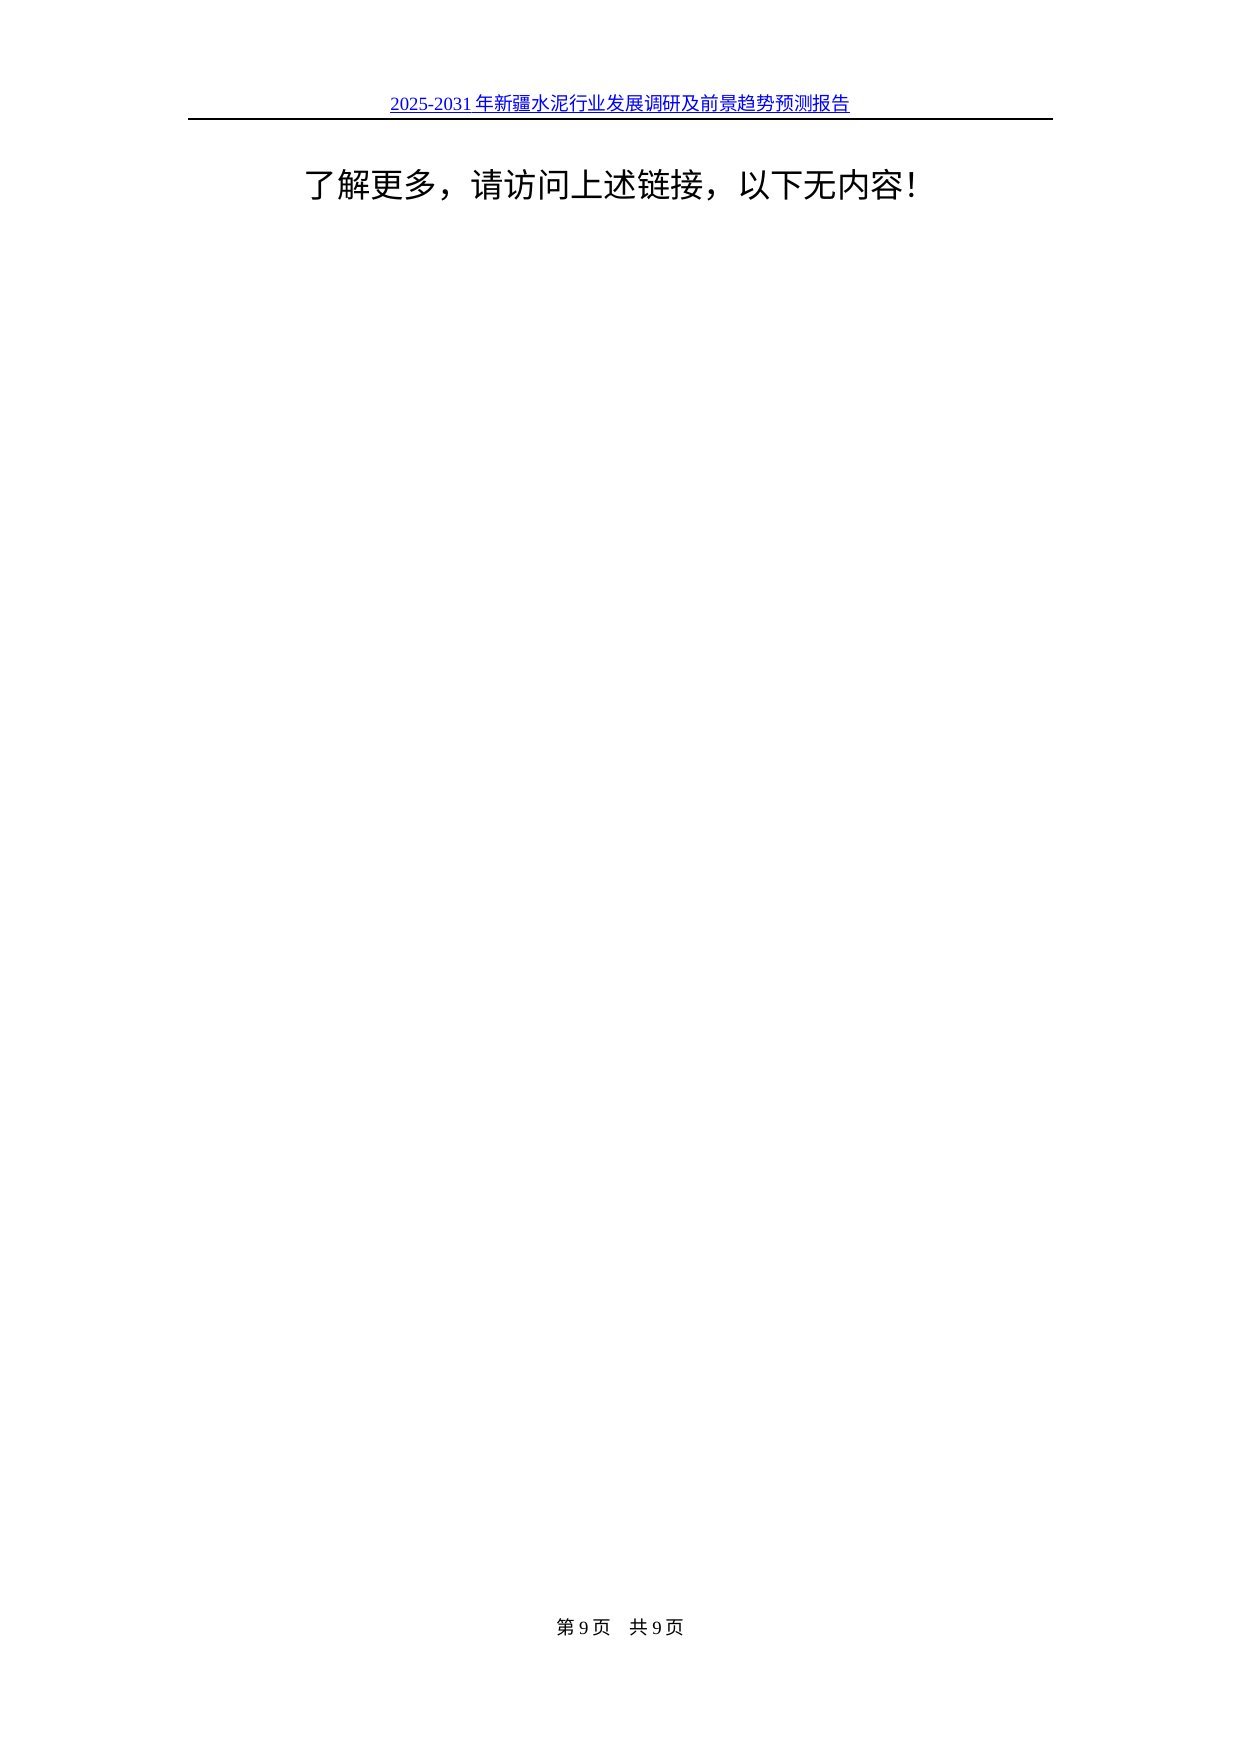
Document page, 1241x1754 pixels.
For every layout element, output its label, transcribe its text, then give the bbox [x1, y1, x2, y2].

title 了解更多，请访问上述链接，以下无内容！ [187, 150, 1053, 215]
